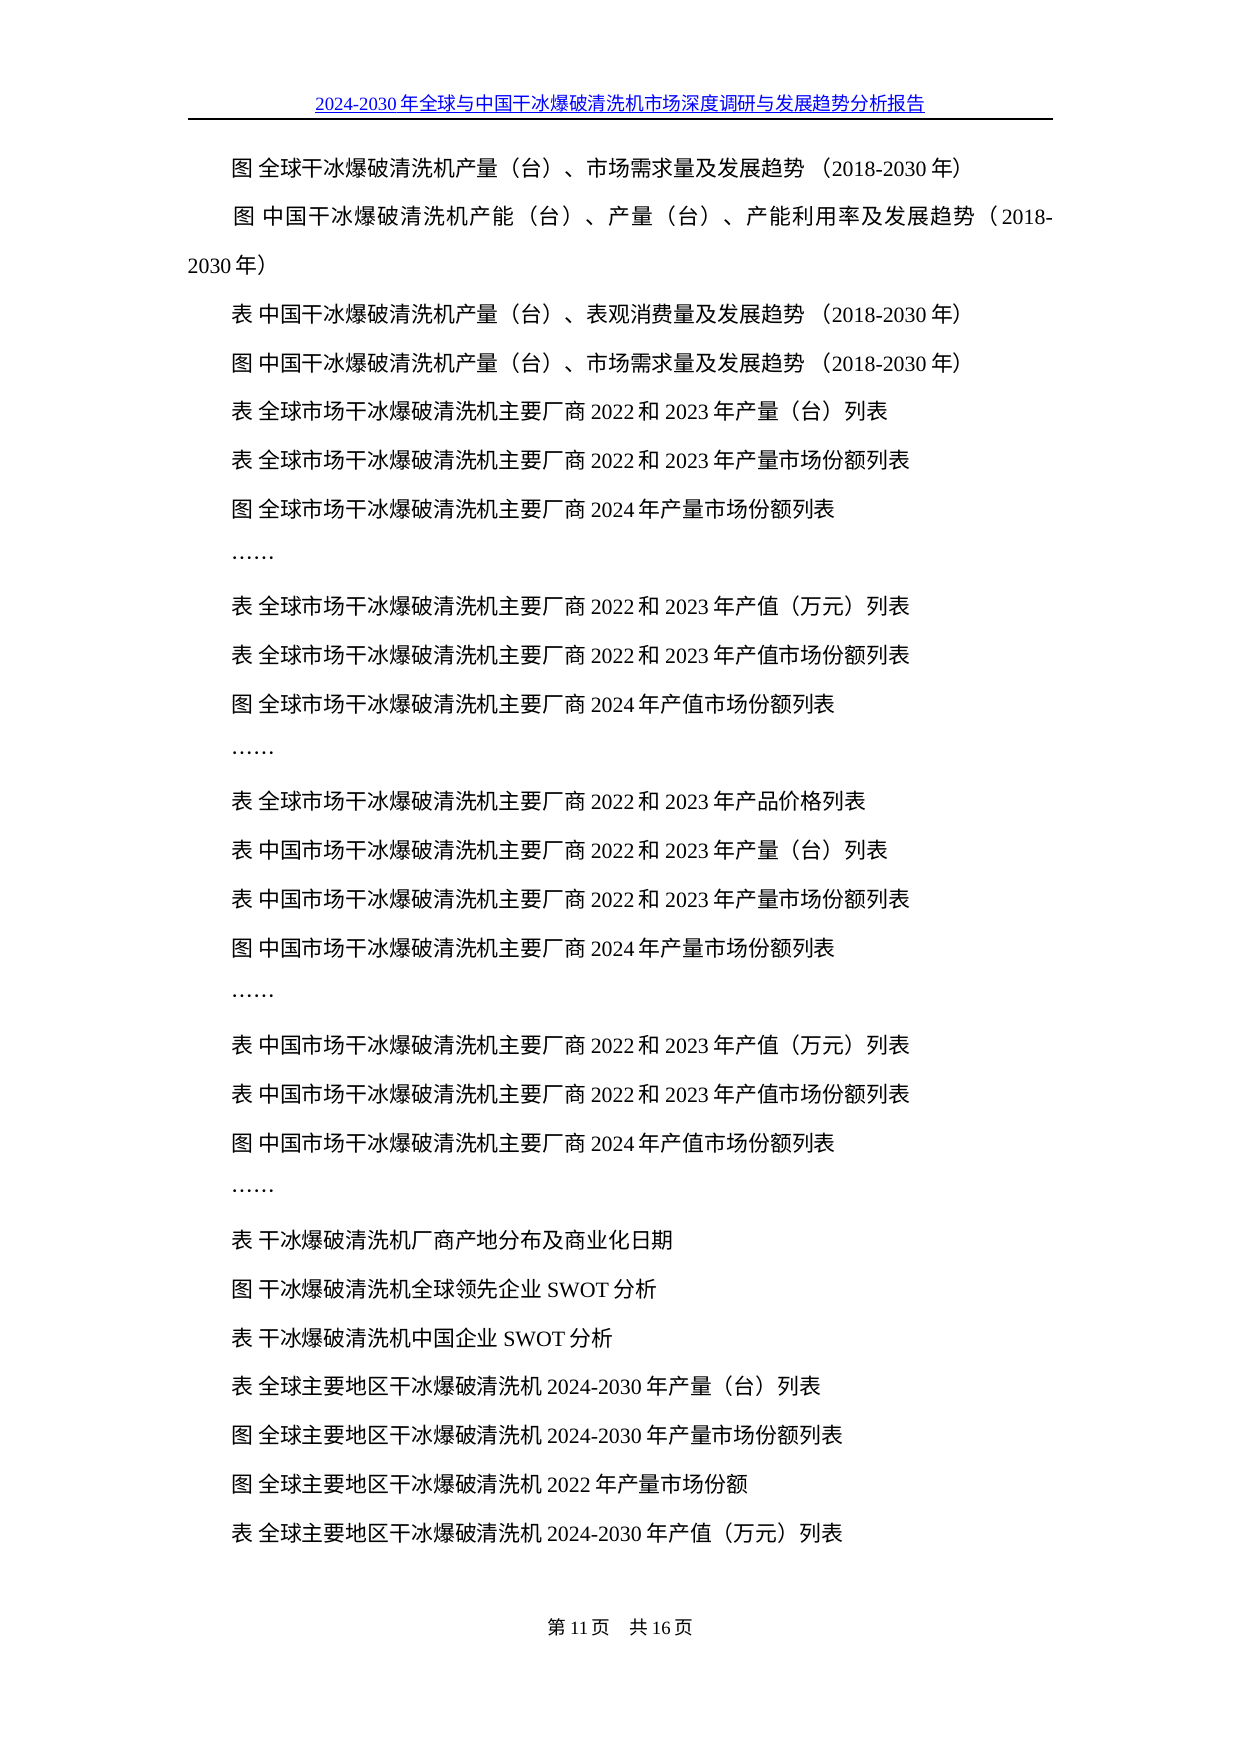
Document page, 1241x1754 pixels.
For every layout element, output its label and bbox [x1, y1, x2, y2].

text [187, 150, 1053, 1548]
